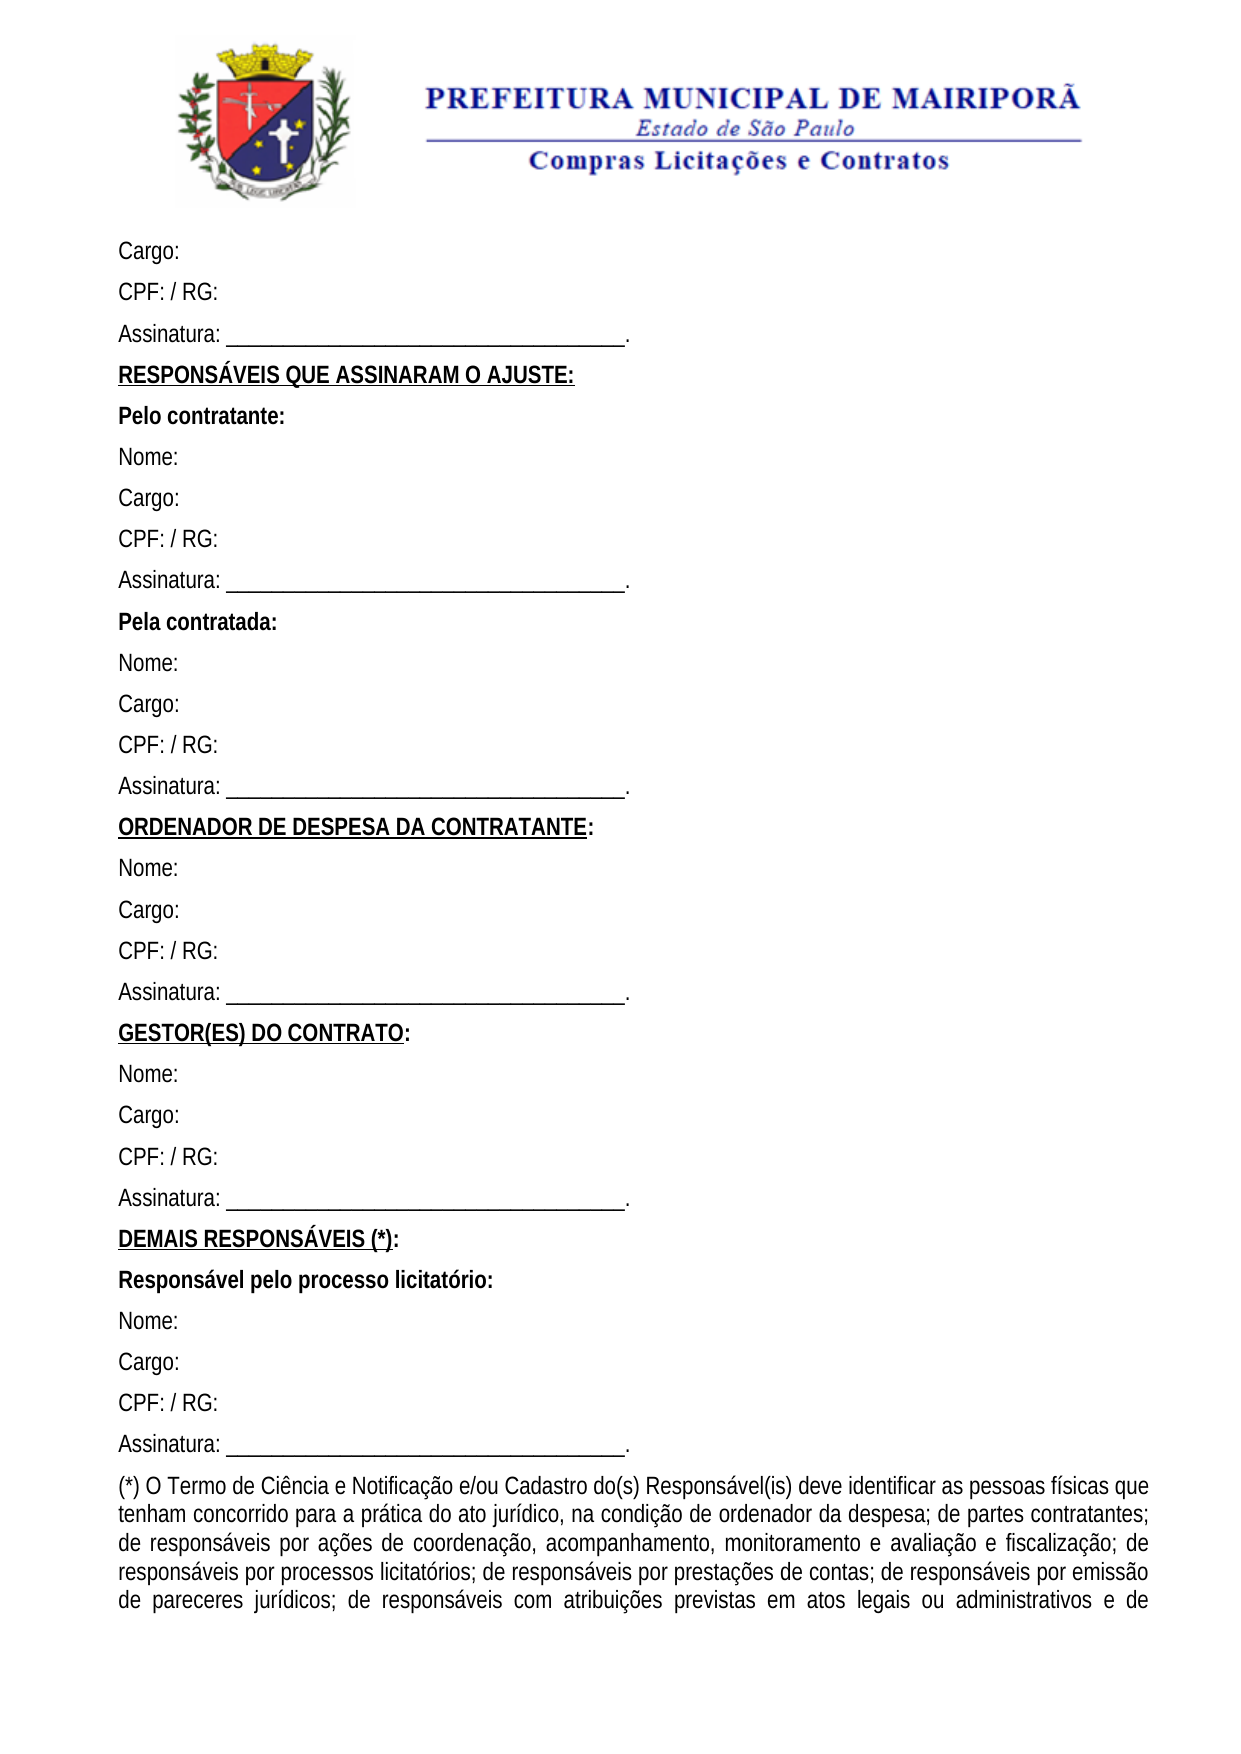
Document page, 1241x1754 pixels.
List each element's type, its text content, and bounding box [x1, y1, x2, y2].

text Nome: [118, 1306, 1152, 1335]
text Cargo: [118, 1100, 1152, 1129]
text Nome: [118, 442, 1152, 471]
text Cargo: [118, 236, 1152, 265]
text DEMAIS RESPONSÁVEIS (*): [118, 1224, 1152, 1252]
text CPF: / RG: [118, 524, 1152, 553]
text CPF: / RG: [118, 936, 1152, 964]
text ORDENADOR DE DESPESA DA CONTRATANTE: [118, 812, 1152, 841]
text Nome: [118, 853, 1152, 882]
text Assinatura: ___________________________________. [118, 318, 1152, 347]
text Pela contratada: [118, 607, 1152, 635]
text CPF: / RG: [118, 1388, 1152, 1417]
text Assinatura: ___________________________________. [118, 771, 1152, 800]
text Assinatura: ___________________________________. [118, 1429, 1152, 1458]
text Assinatura: ___________________________________. [118, 977, 1152, 1006]
text Nome: [118, 1059, 1152, 1088]
text CPF: / RG: [118, 730, 1152, 759]
text Nome: [118, 648, 1152, 676]
text Cargo: [118, 1347, 1152, 1376]
text CPF: / RG: [118, 277, 1152, 306]
text Pelo contratante: [118, 401, 1152, 429]
text Assinatura: ___________________________________. [118, 1183, 1152, 1211]
text Assinatura: ___________________________________. [118, 565, 1152, 594]
text Responsável pelo processo licitatório: [118, 1265, 1152, 1293]
text Cargo: [118, 483, 1152, 512]
text GESTOR(ES) DO CONTRATO: [118, 1018, 1152, 1047]
text Cargo: [118, 689, 1152, 717]
picture [174, 35, 1096, 211]
text CPF: / RG: [118, 1141, 1152, 1170]
text RESPONSÁVEIS QUE ASSINARAM O AJUSTE: [118, 360, 1152, 388]
text Cargo: [118, 894, 1152, 923]
